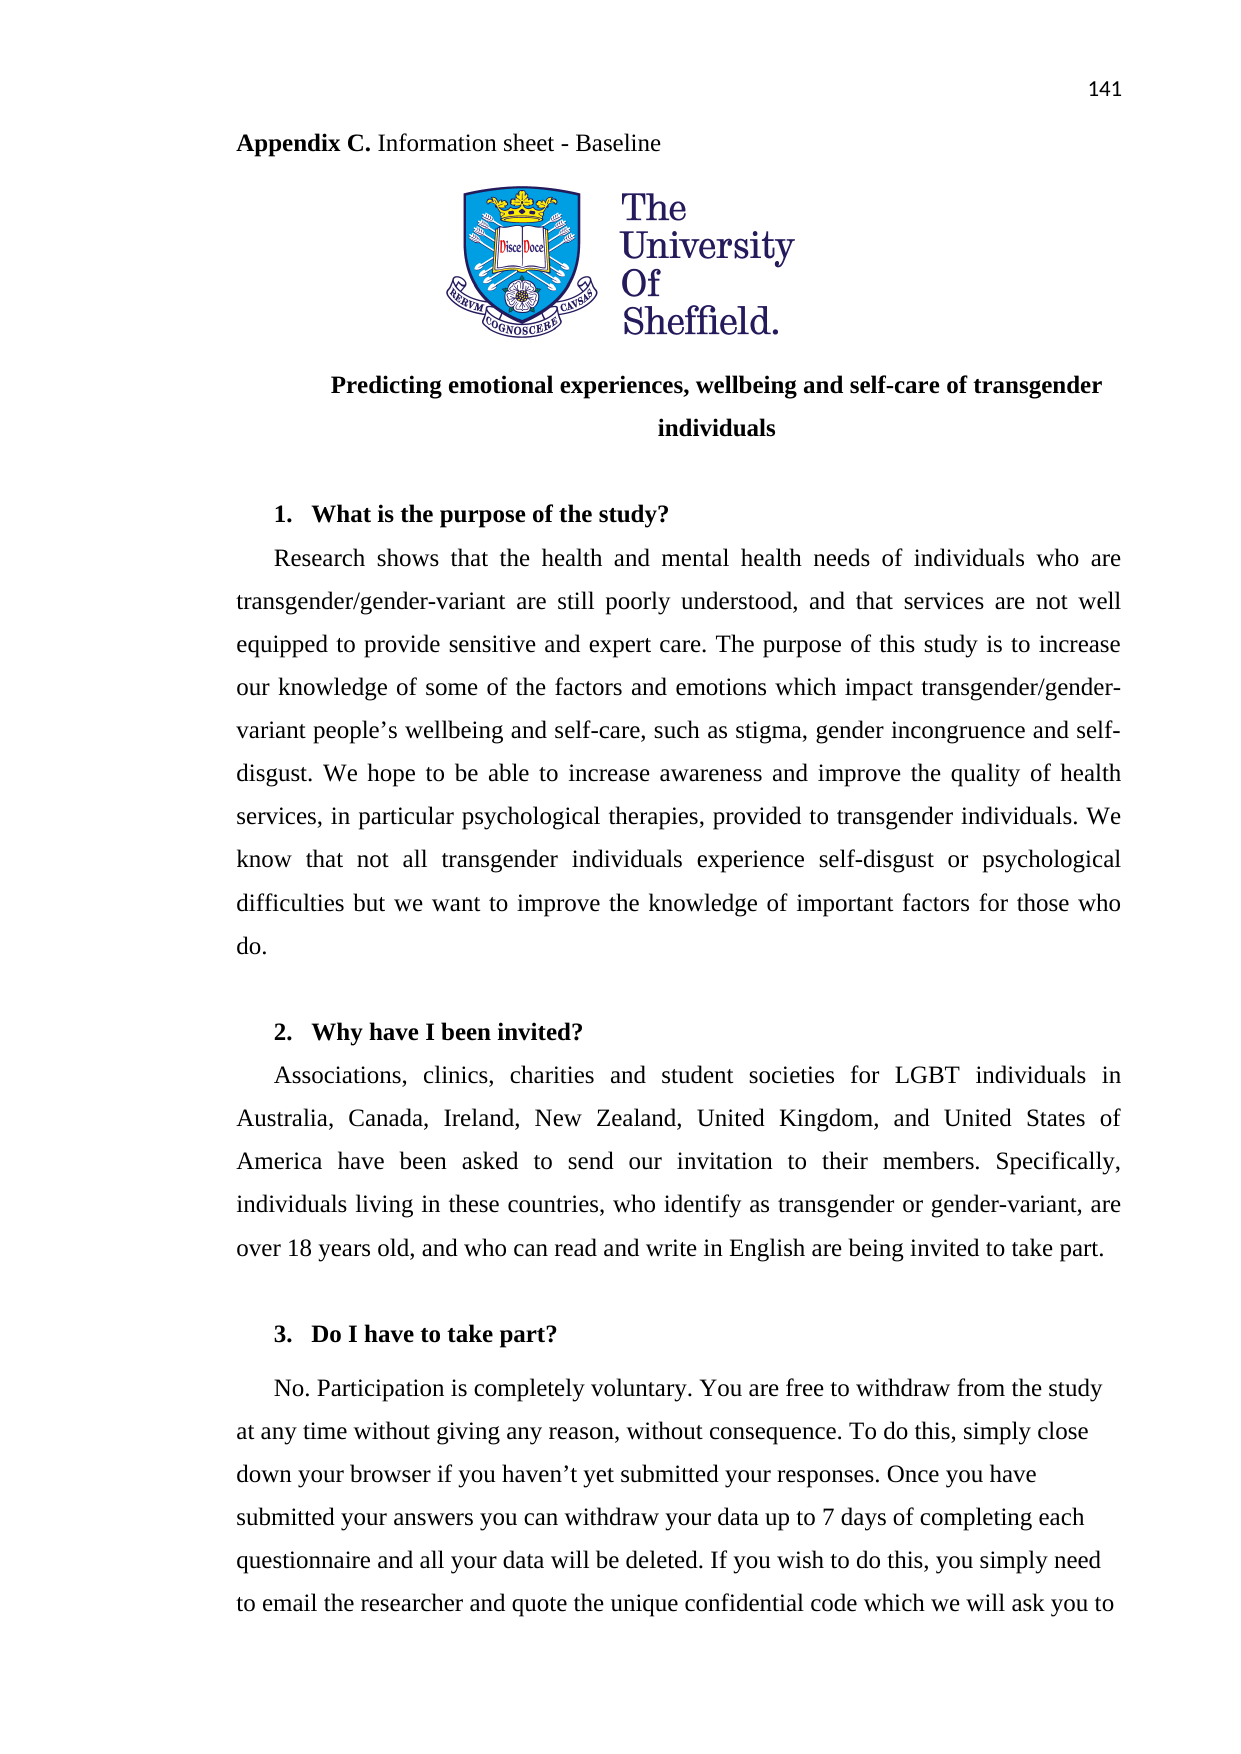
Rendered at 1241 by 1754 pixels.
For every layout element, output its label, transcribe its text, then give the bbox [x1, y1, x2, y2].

text Predicting emotional experiences, wellbeing and self-care of transgender individuals [311, 370, 1122, 442]
list What is the purpose of the study? [274, 499, 1122, 528]
text Associations, clinics, charities and student societies for LGBT individuals in Australia, Canada, Ireland, New Zealand, United Kingdom, and United States of America have been asked to send our invitation to their members. Specifically, individuals living in these countries, who identify as transgender or gender-variant, are over 18 years old, and who can read and write in English are being invited to take part. [236, 1060, 1122, 1261]
text Research shows that the health and mental health needs of individuals who are transgender/gender-variant are still poorly understood, and that services are not well equipped to provide sensitive and expert care. The purpose of this study is to increase our knowledge of some of the factors and emotions which impact transgender/gender-variant people’s wellbeing and self-care, such as stigma, gender incongruence and self-disgust. We hope to be able to increase awareness and improve the quality of health services, in particular psychological therapies, provided to transgender individuals. We know that not all transgender individuals experience self-disgust or psychological difficulties but we want to improve the knowledge of important factors for those who do. [236, 543, 1122, 959]
subtitle Appendix C. Information sheet - Baseline [236, 128, 1122, 157]
picture [412, 157, 946, 371]
list Why have I been invited? [274, 1017, 1122, 1046]
list Do I have to take part? [274, 1319, 1122, 1348]
